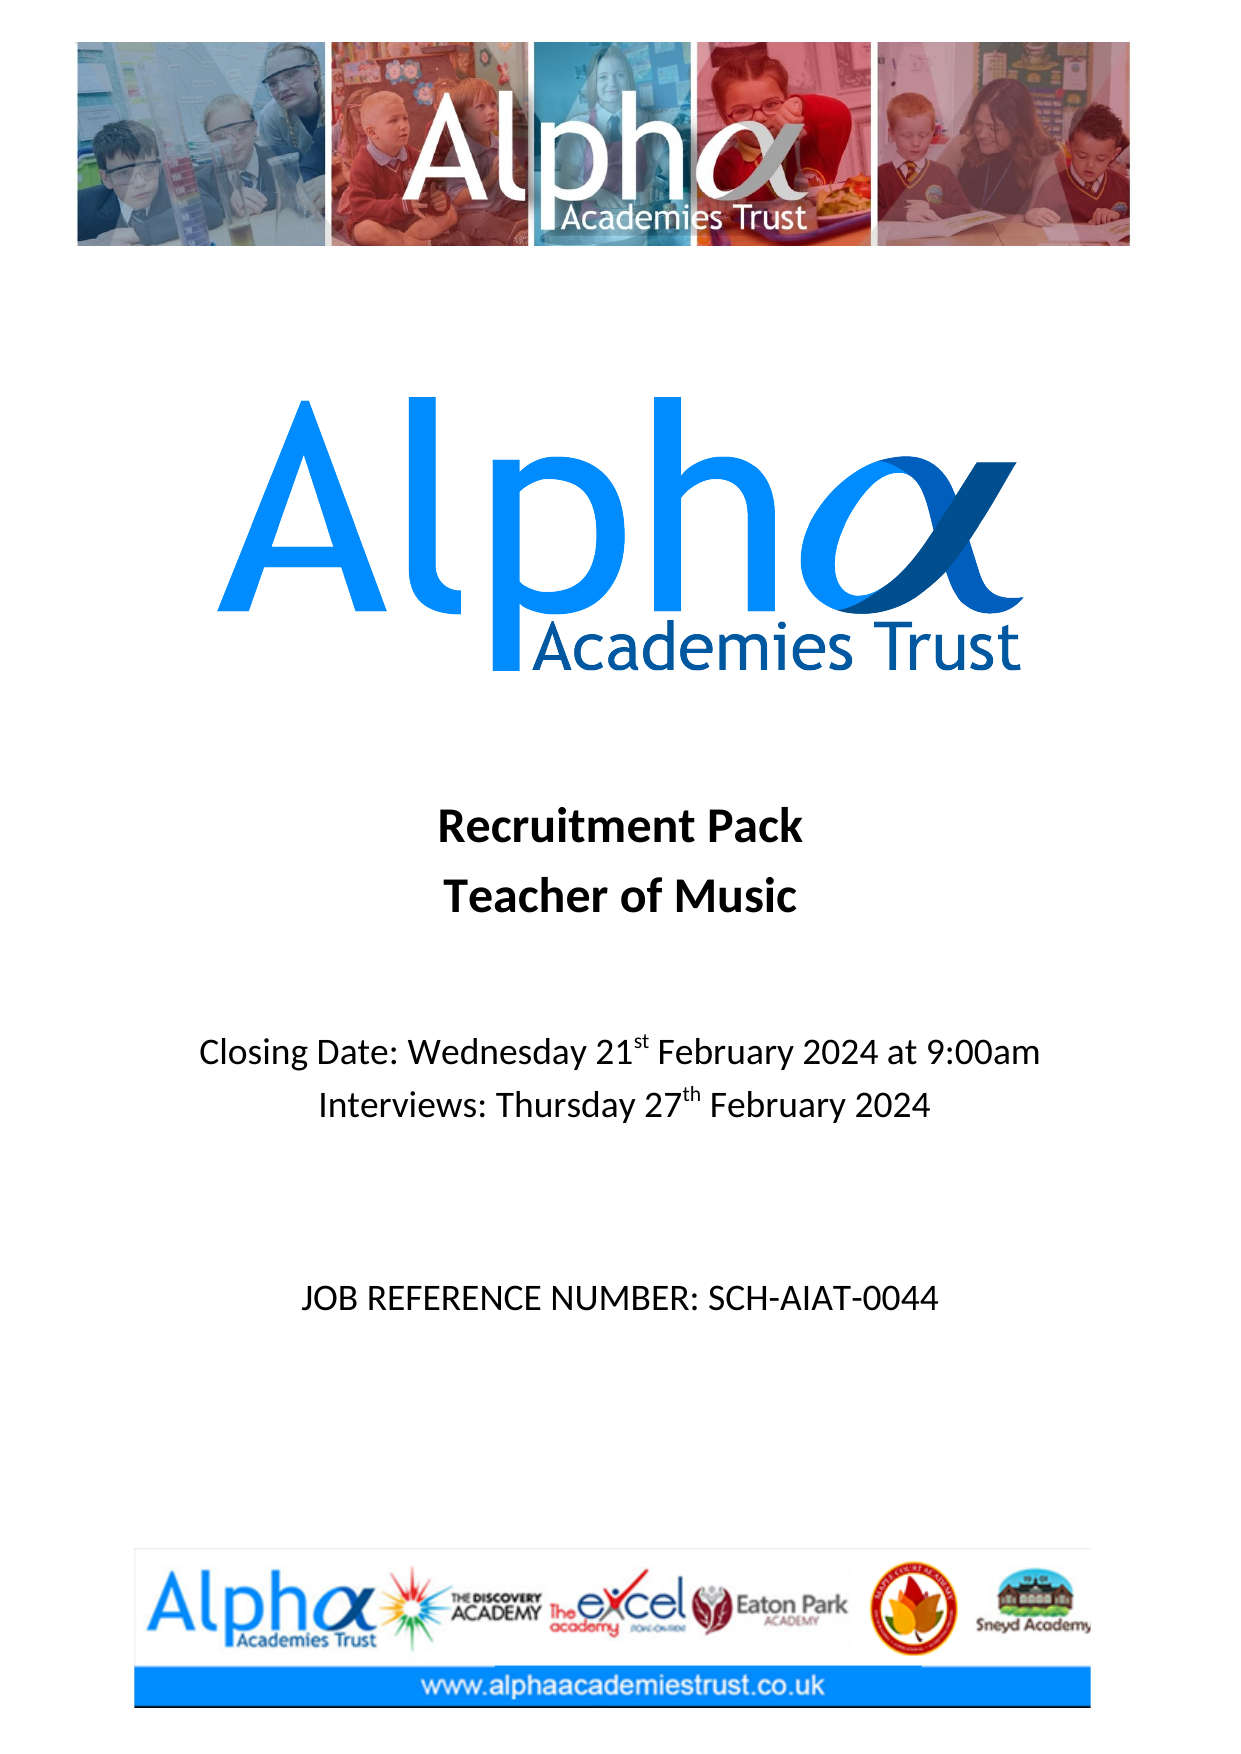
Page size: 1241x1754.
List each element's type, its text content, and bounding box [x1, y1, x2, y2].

text JOB REFERENCE NUMBER: SCH-AIAT-0044 [112, 1273, 1128, 1319]
picture [216, 362, 1024, 688]
text Interviews: Thursday 27th February 2024 [112, 1081, 1128, 1126]
text Teacher of Music [112, 864, 1128, 925]
picture [2, 42, 1217, 246]
text Recruitment Pack [112, 794, 1128, 855]
picture [134, 1548, 1091, 1708]
text Closing Date: Wednesday 21st February 2024 at 9:00am [112, 1028, 1128, 1074]
